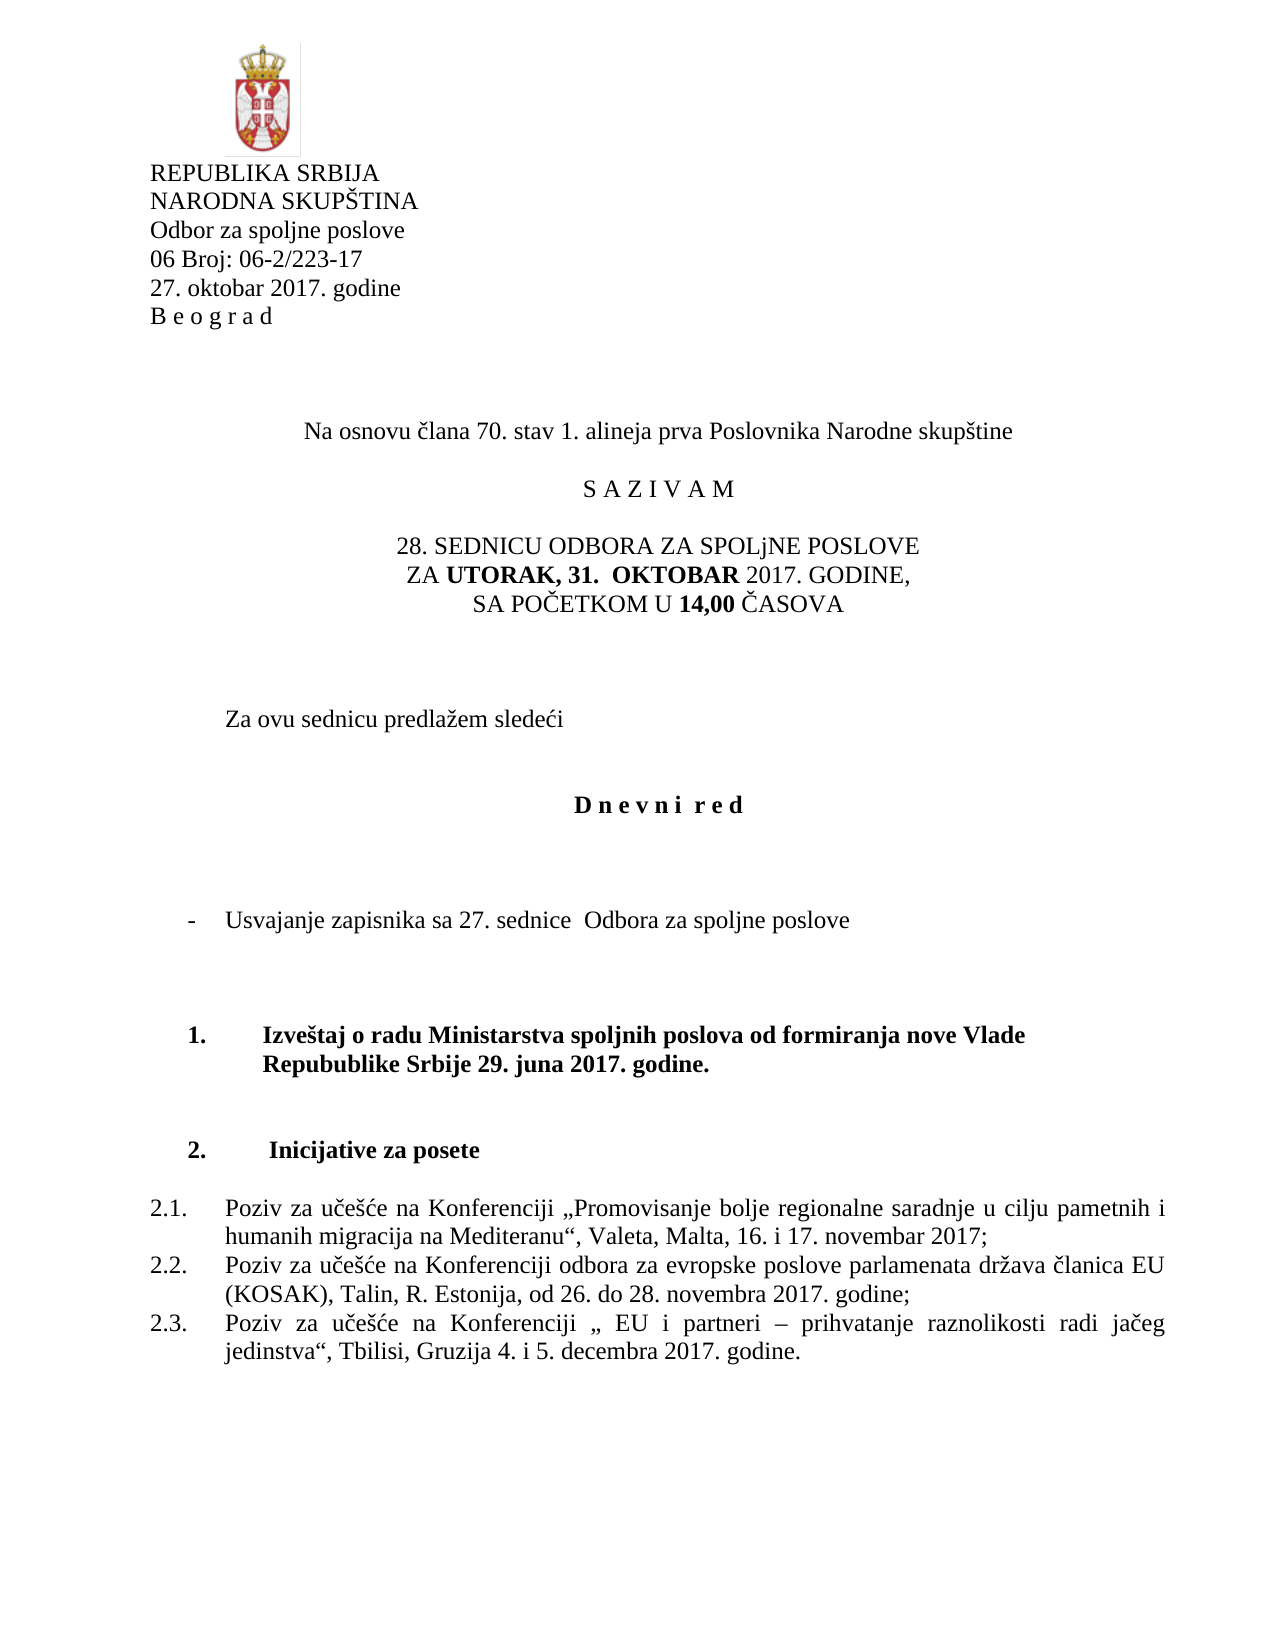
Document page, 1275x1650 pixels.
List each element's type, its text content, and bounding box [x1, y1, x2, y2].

picture [225, 43, 302, 158]
text 27. oktobar 2017. godine [150, 273, 1167, 301]
text Odbor za spoljne poslove [150, 215, 1167, 244]
list Usvajanje zapisnika sa 27. sednice Odbora za spoljne poslove [187, 905, 1167, 934]
text NARODNA SKUPŠTINA [150, 186, 1167, 215]
list Inicijative za posete [187, 1135, 1167, 1164]
text SA POČETKOM U 14,00 ČASOVA [150, 589, 1167, 618]
text ZA UTORAK, 31. OKTOBAR 2017. GODINE, [150, 560, 1167, 589]
text 28. SEDNICU ODBORA ZA SPOLjNE POSLOVE [150, 531, 1167, 560]
text D n e v n i r e d [150, 790, 1167, 819]
list Poziv za učešće na Konferenciji odbora za evropske poslove parlamenata država članica EU (KOSAK), Talin, R. Estonija, od 26. do 28. novembra 2017. godine; [150, 1250, 1167, 1308]
list Izveštaj o radu Ministarstva spoljnih poslova od formiranja nove Vlade Repubublike Srbije 29. juna 2017. godine. [187, 1020, 1167, 1078]
list Poziv za učešće na Konferenciji „ EU i partneri – prihvatanje raznolikosti radi jačeg jedinstva“, Tbilisi, Gruzija 4. i 5. decembra 2017. godine. [150, 1308, 1167, 1365]
list Poziv za učešće na Konferenciji „Promovisanje bolje regionalne saradnje u cilju pametnih i humanih migracija na Mediteranu“, Valeta, Malta, 16. i 17. novembar 2017; [150, 1193, 1167, 1250]
text S A Z I V A M [150, 474, 1167, 503]
text REPUBLIKA SRBIJA [150, 158, 1167, 186]
text Za ovu sednicu predlažem sledeći [150, 704, 1167, 733]
text Na osnovu člana 70. stav 1. alineja prva Poslovnika Narodne skupštine [150, 416, 1167, 445]
text 06 Broj: 06-2/223-17 [150, 244, 1167, 273]
text B e o g r a d [150, 301, 1167, 330]
